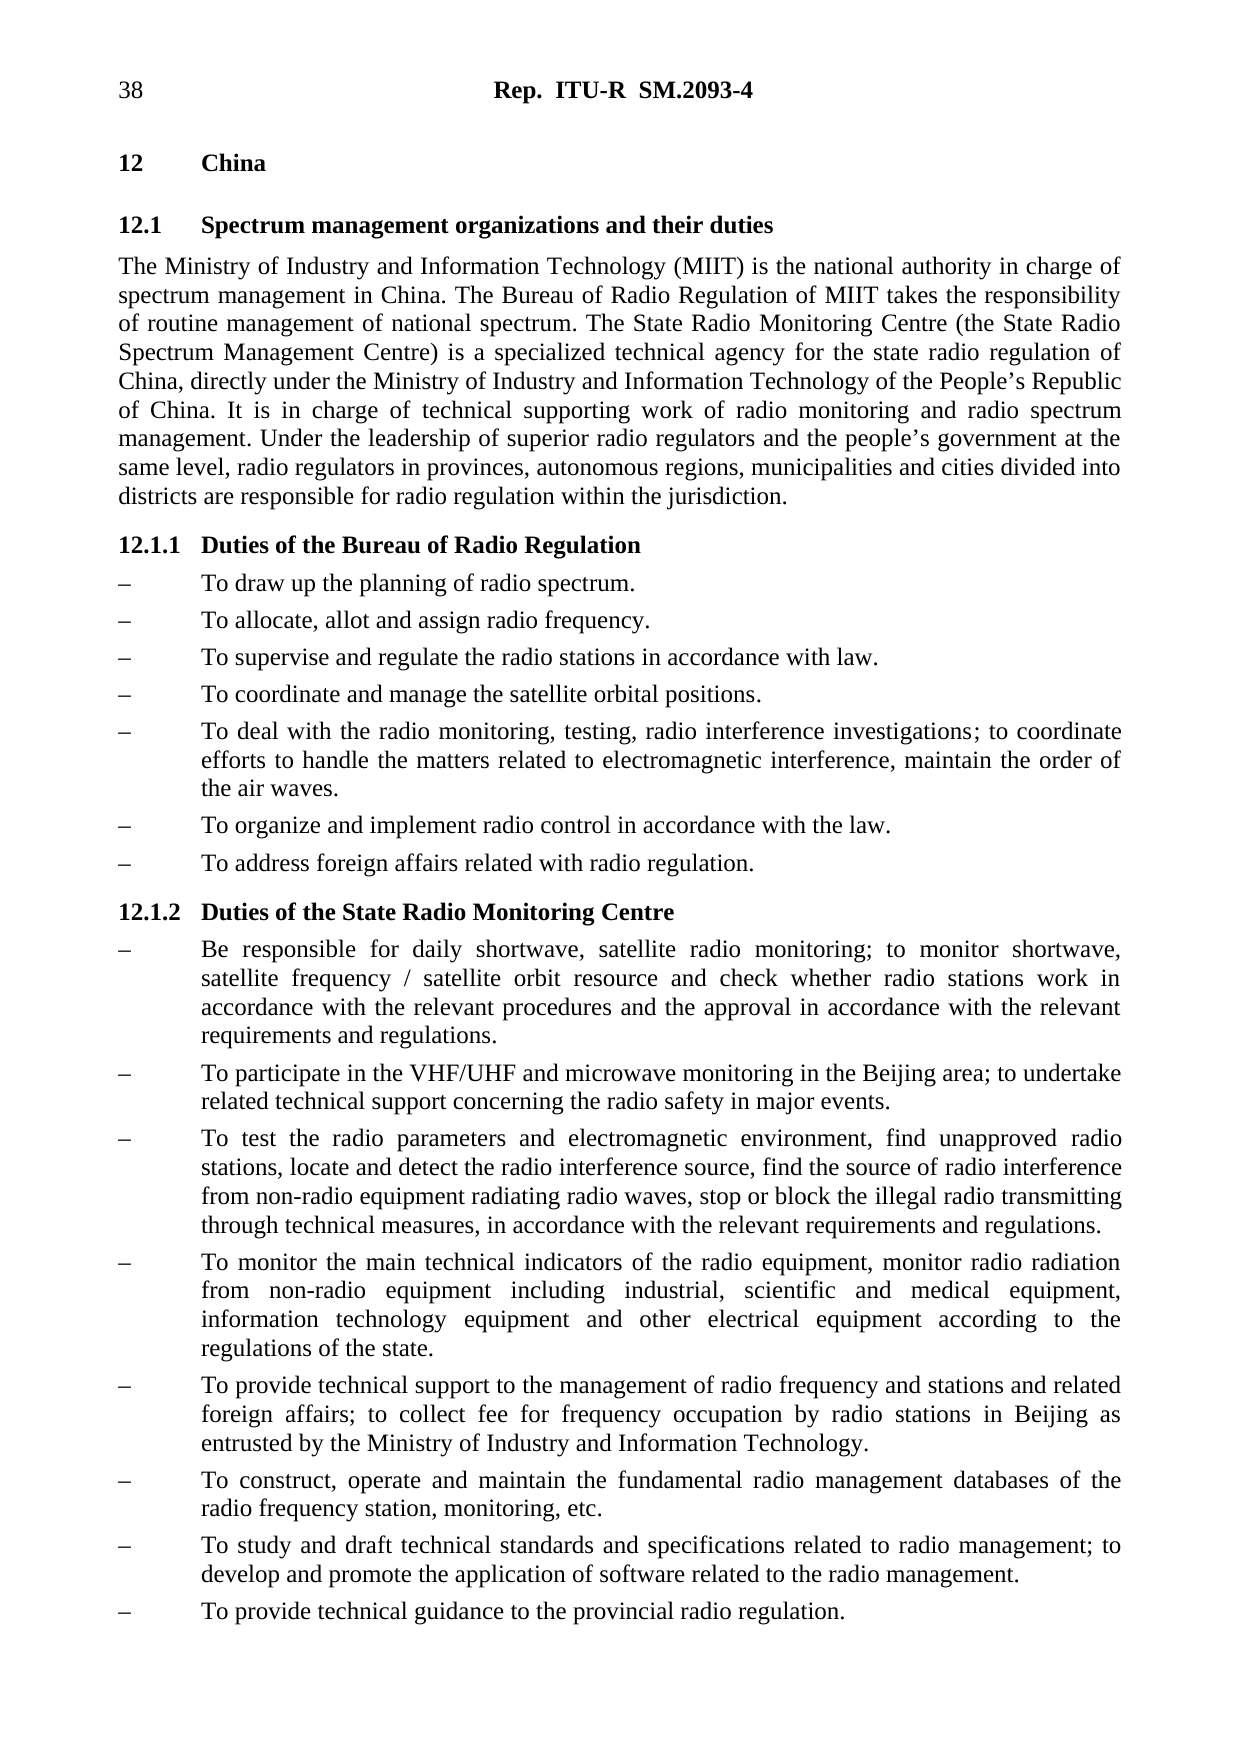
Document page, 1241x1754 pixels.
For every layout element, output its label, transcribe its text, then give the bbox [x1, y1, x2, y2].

text – To monitor the main technical indicators of the radio equipment, monitor radio radiation from non-radio equipment including industrial, scientific and medical equipment, information technology equipment and other electrical equipment according to the regulations of the state. [118, 1247, 1122, 1362]
subtitle 12 China [118, 148, 1122, 176]
subtitle 12.1 Spectrum management organizations and their duties [118, 210, 1122, 238]
text – To draw up the planning of radio spectrum. [118, 568, 1122, 596]
text – To address foreign affairs related with radio regulation. [118, 848, 1122, 876]
text – Be responsible for daily shortwave, satellite radio monitoring; to monitor shortwave, satellite frequency / satellite orbit resource and check whether radio stations work in accordance with the relevant procedures and the approval in accordance with the relevant requirements and regulations. [118, 934, 1122, 1049]
text – To deal with the radio monitoring, testing, radio interference investigations; to coordinate efforts to handle the matters related to electromagnetic interference, maintain the order of the air waves. [118, 716, 1122, 802]
text – To construct, operate and maintain the fundamental radio management databases of the radio frequency station, monitoring, etc. [118, 1465, 1122, 1522]
text – To allocate, allot and assign radio frequency. [118, 605, 1122, 633]
text – To organize and implement radio control in accordance with the law. [118, 811, 1122, 839]
text – To study and draft technical standards and specifications related to radio management; to develop and promote the application of software related to the radio management. [118, 1531, 1122, 1588]
text – To coordinate and manage the satellite orbital positions. [118, 679, 1122, 708]
text – To provide technical support to the management of radio frequency and stations and related foreign affairs; to collect fee for frequency occupation by radio stations in Beijing as entrusted by the Ministry of Industry and Information Technology. [118, 1370, 1122, 1456]
text – To supervise and regulate the radio stations in accordance with law. [118, 642, 1122, 671]
text – To provide technical guidance to the provincial radio regulation. [118, 1596, 1122, 1625]
text – To participate in the VHF/UHF and microwave monitoring in the Beijing area; to undertake related technical support concerning the radio safety in major events. [118, 1058, 1122, 1115]
subtitle 12.1.2 Duties of the State Radio Monitoring Centre [118, 897, 1122, 926]
subtitle 12.1.1 Duties of the Bureau of Radio Regulation [118, 531, 1122, 559]
text The Ministry of Industry and Information Technology (MIIT) is the national authority in charge of spectrum management in China. The Bureau of Radio Regulation of MIIT takes the responsibility of routine management of national spectrum. The State Radio Monitoring Centre (the State Radio Spectrum Management Centre) is a specialized technical agency for the state radio regulation of China, directly under the Ministry of Industry and Information Technology of the People’s Republic of China. It is in charge of technical supporting work of radio monitoring and radio spectrum management. Under the leadership of superior radio regulators and the people’s government at the same level, radio regulators in provinces, autonomous regions, municipalities and cities divided into districts are responsible for radio regulation within the jurisdiction. [118, 251, 1122, 510]
text – To test the radio parameters and electromagnetic environment, find unapproved radio stations, locate and detect the radio interference source, find the source of radio interference from non-radio equipment radiating radio waves, stop or block the illegal radio transmitting through technical measures, in accordance with the relevant requirements and regulations. [118, 1123, 1122, 1238]
